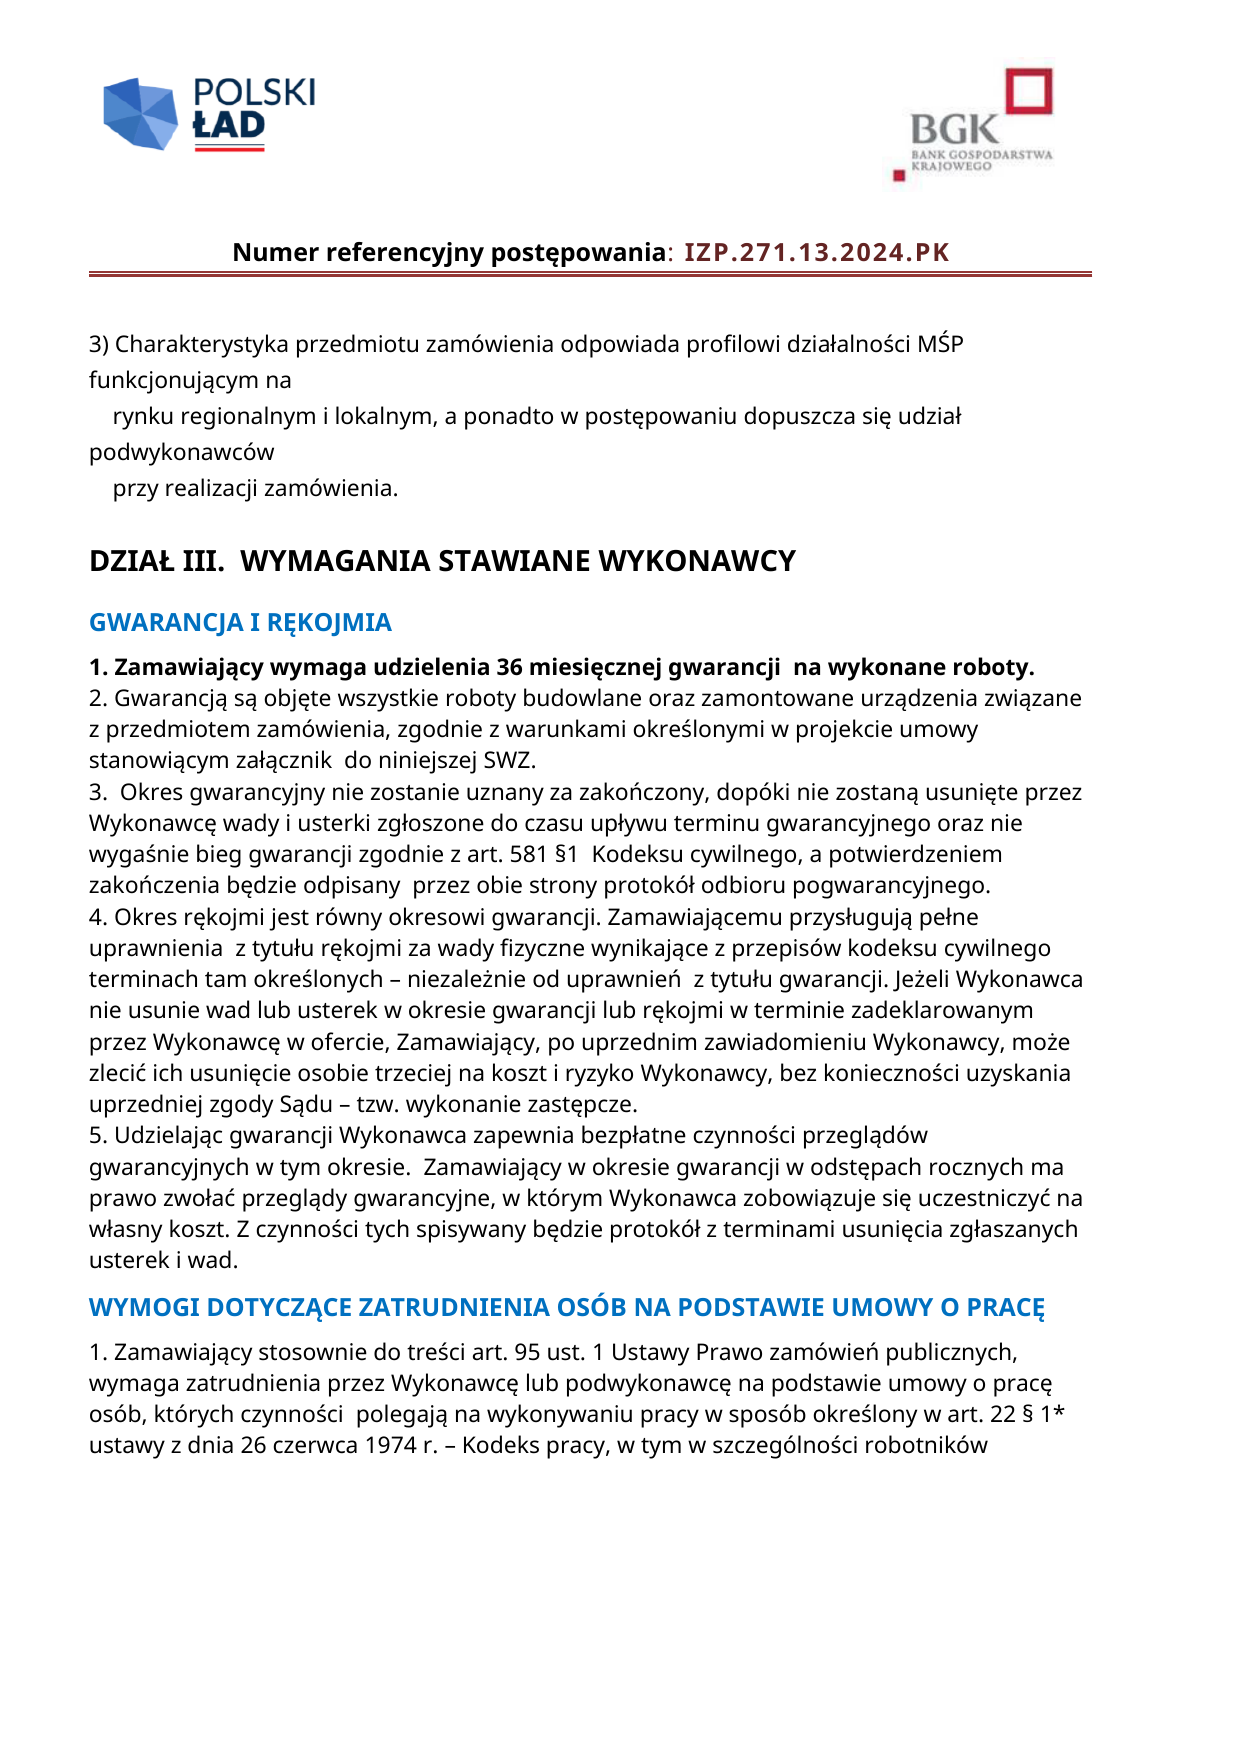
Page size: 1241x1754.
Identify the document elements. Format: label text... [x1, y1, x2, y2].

text 4. Okres rękojmi jest równy okresowi gwarancji. Zamawiającemu przysługują pełne uprawnienia z tytułu rękojmi za wady fizyczne wynikające z przepisów kodeksu cywilnego terminach tam określonych – niezależnie od uprawnień z tytułu gwarancji. Jeżeli Wykonawca nie usunie wad lub usterek w okresie gwarancji lub rękojmi w terminie zadeklarowanym przez Wykonawcę w ofercie, Zamawiający, po uprzednim zawiadomieniu Wykonawcy, może zlecić ich usunięcie osobie trzeciej na koszt i ryzyko Wykonawcy, bez konieczności uzyskania uprzedniej zgody Sądu – tzw. wykonanie zastępcze. [89, 901, 1090, 1119]
text 5. Udzielając gwarancji Wykonawca zapewnia bezpłatne czynności przeglądów gwarancyjnych w tym okresie. Zamawiający w okresie gwarancji w odstępach rocznych ma prawo zwołać przeglądy gwarancyjne, w którym Wykonawca zobowiązuje się uczestniczyć na własny koszt. Z czynności tych spisywany będzie protokół z terminami usunięcia zgłaszanych usterek i wad. [89, 1119, 1090, 1276]
list 1. Zamawiający wymaga udzielenia 36 miesięcznej gwarancji na wykonane roboty. [89, 651, 1092, 682]
text przy realizacji zamówienia. [89, 472, 1090, 503]
text WYMOGI DOTYCZĄCE ZATRUDNIENIA OSÓB NA PODSTAWIE UMOWY O PRACĘ [89, 1288, 1090, 1323]
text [89, 1336, 1092, 1461]
text DZIAŁ III. WYMAGANIA STAWIANE WYKONAWCY [89, 541, 1092, 580]
text 3. Okres gwarancyjny nie zostanie uznany za zakończony, dopóki nie zostaną usunięte przez Wykonawcę wady i usterki zgłoszone do czasu upływu terminu gwarancyjnego oraz nie wygaśnie bieg gwarancji zgodnie z art. 581 §1 Kodeksu cywilnego, a potwierdzeniem zakończenia będzie odpisany przez obie strony protokół odbioru pogwarancyjnego. [89, 776, 1090, 901]
text GWARANCJA I RĘKOJMIA [89, 603, 1090, 638]
text 2. Gwarancją są objęte wszystkie roboty budowlane oraz zamontowane urządzenia związane z przedmiotem zamówienia, zgodnie z warunkami określonymi w projekcie umowy stanowiącym załącznik do niniejszej SWZ. [89, 682, 1092, 776]
text 3) Charakterystyka przedmiotu zamówienia odpowiada profilowi działalności MŚP funkcjonującym na [89, 328, 1090, 395]
text rynku regionalnym i lokalnym, a ponadto w postępowaniu dopuszcza się udział podwykonawców [89, 400, 1090, 467]
